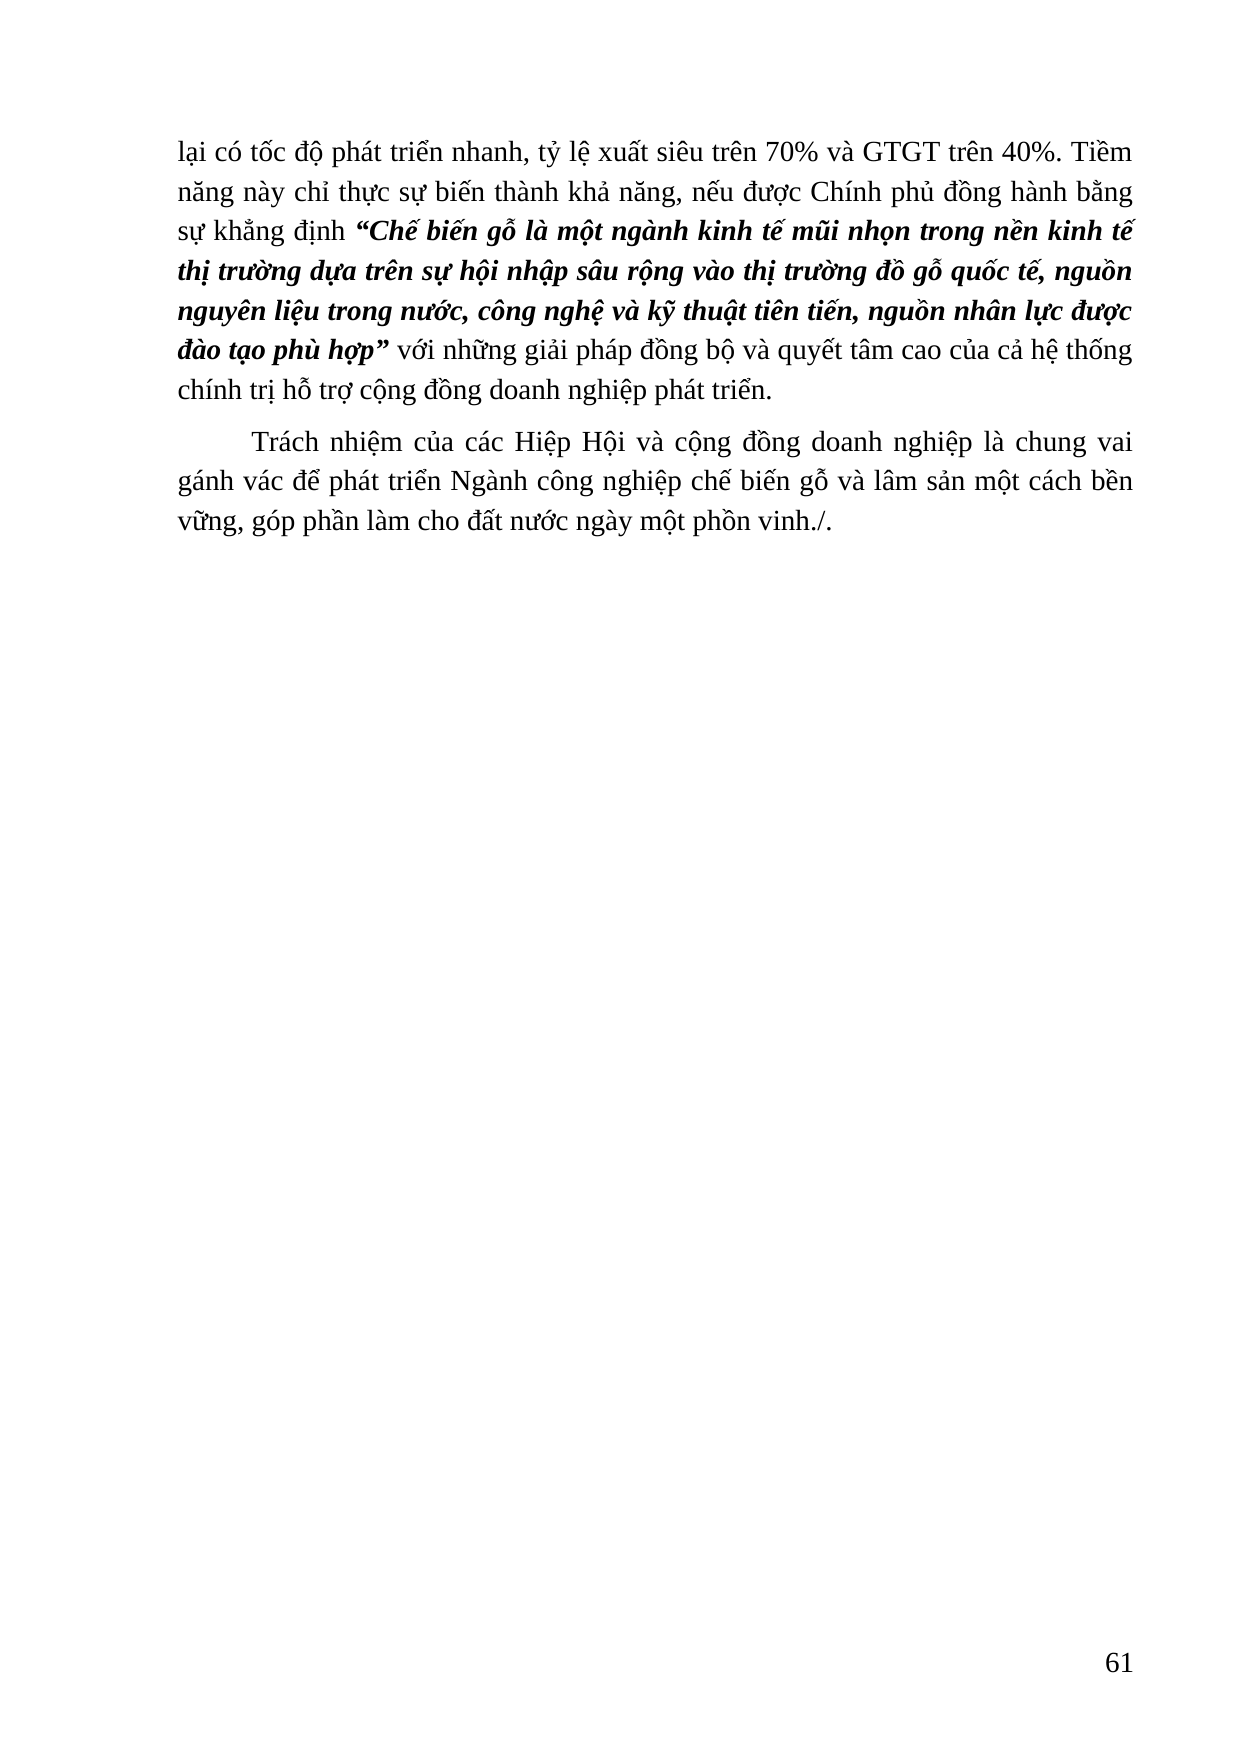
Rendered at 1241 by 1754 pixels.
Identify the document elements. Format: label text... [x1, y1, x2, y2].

text Trách nhiệm của các Hiệp Hội và cộng đồng doanh nghiệp là chung vai gánh vác để phát triển Ngành công nghiệp chế biến gỗ và lâm sản một cách bền vững, góp phần làm cho đất nước ngày một phồn vinh./. [177, 419, 1134, 538]
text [177, 130, 1134, 407]
